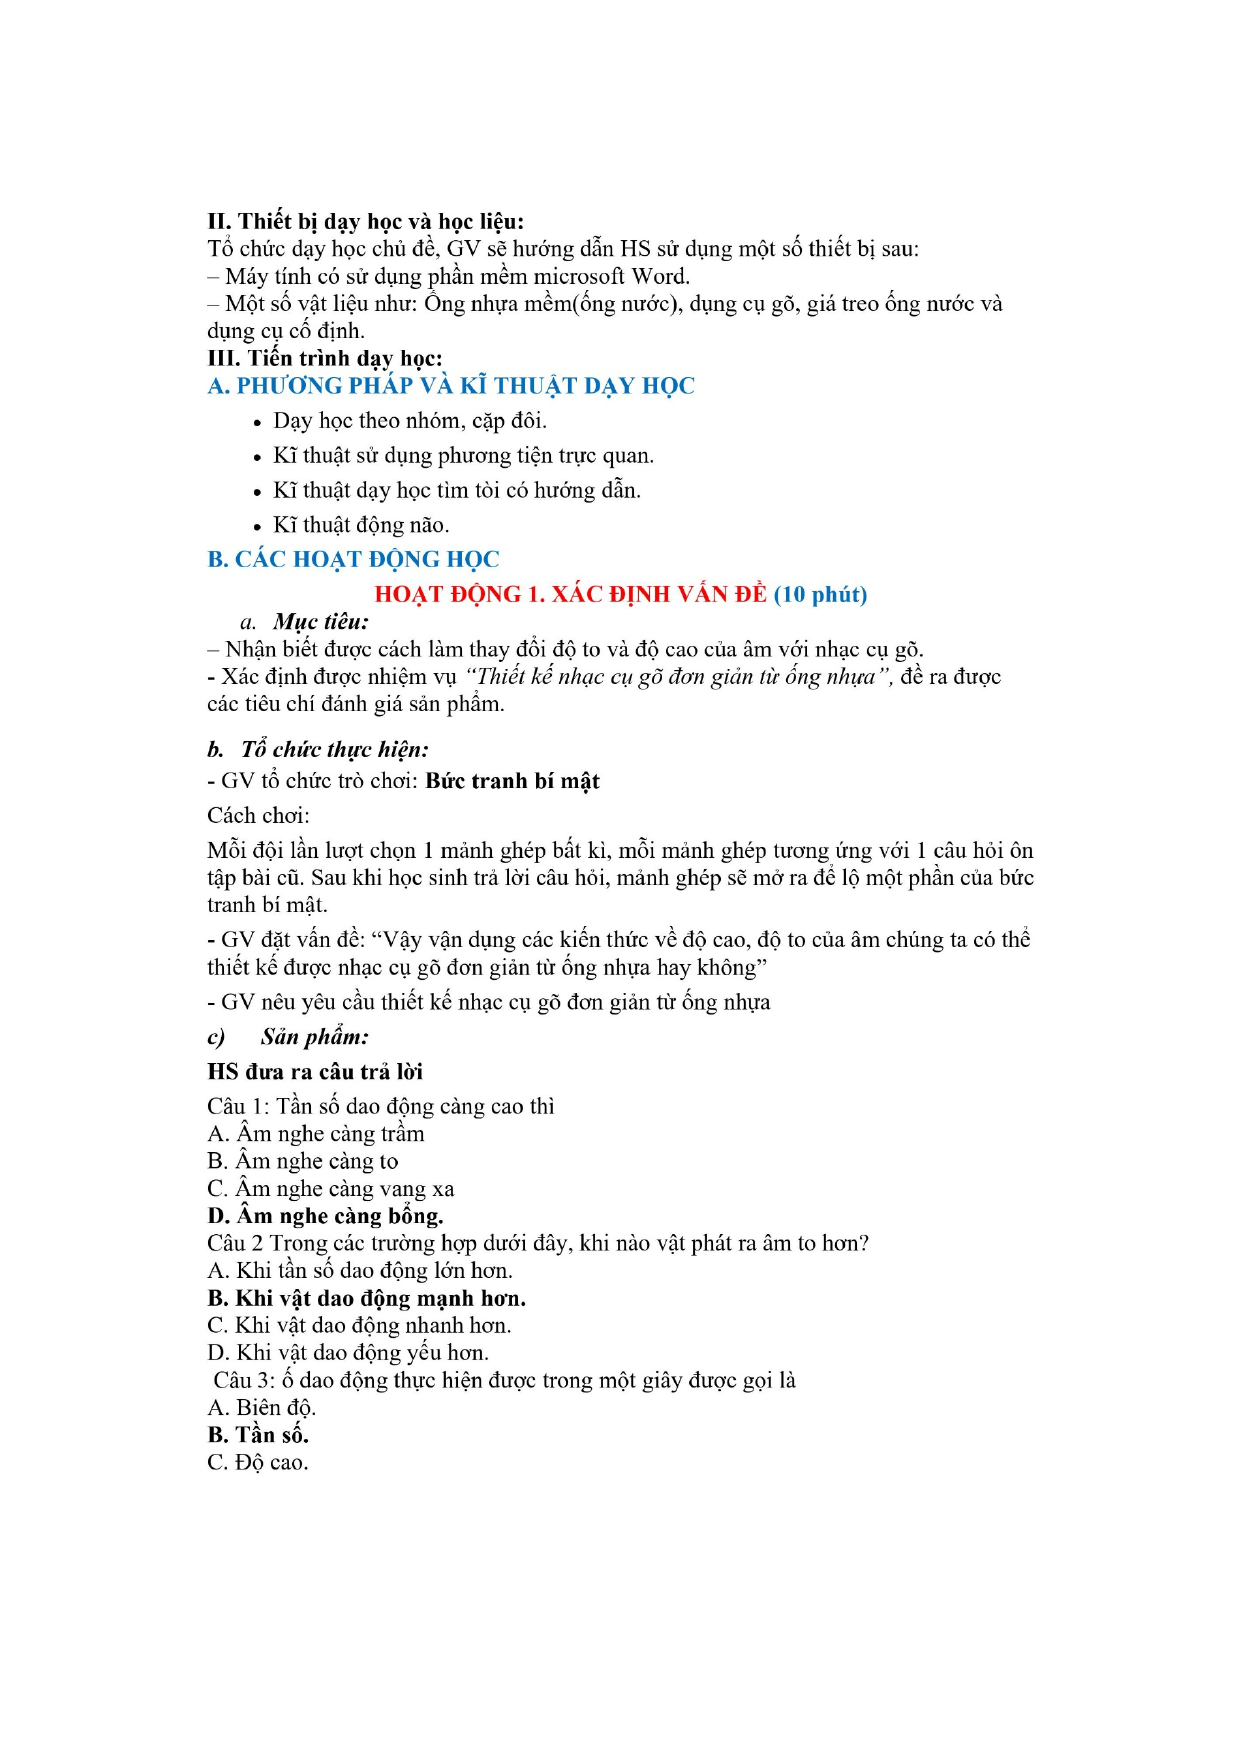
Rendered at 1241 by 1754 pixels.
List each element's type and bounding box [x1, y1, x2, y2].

picture [75, 75, 1166, 1617]
